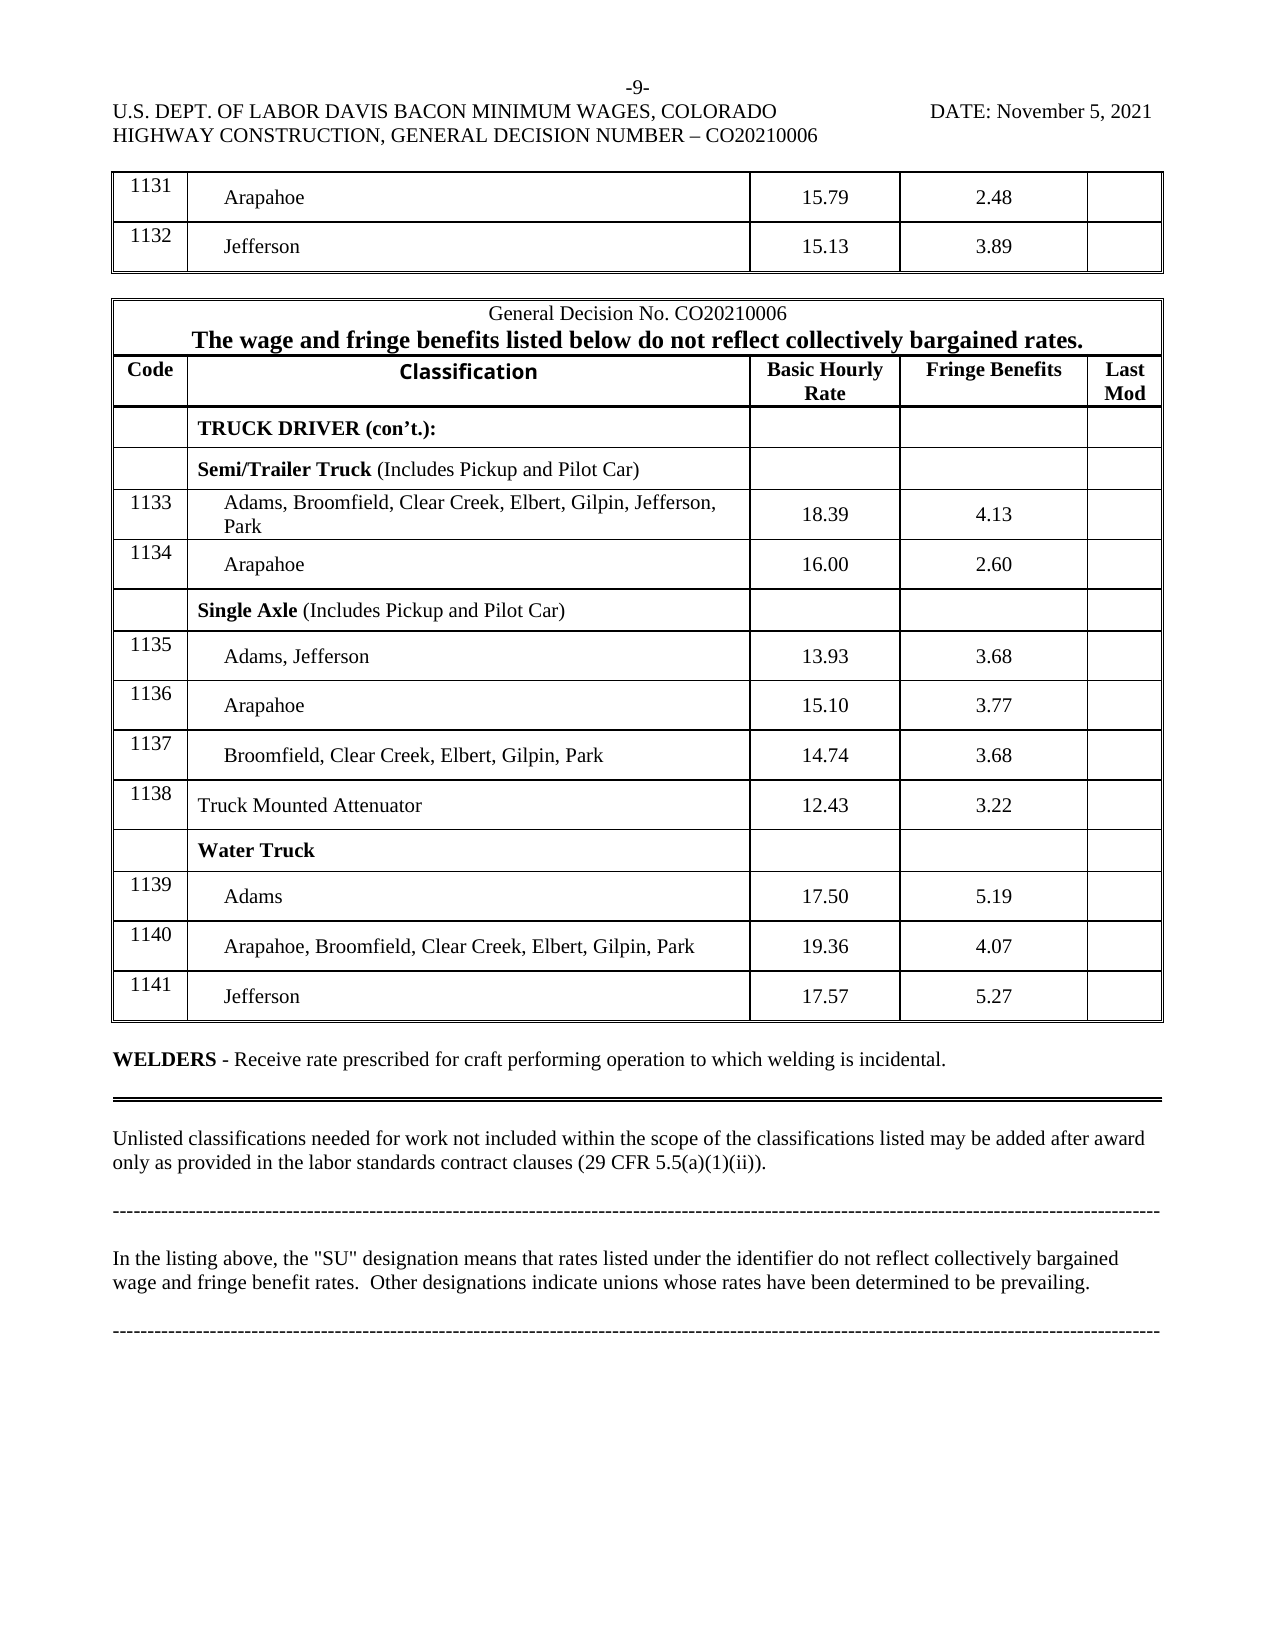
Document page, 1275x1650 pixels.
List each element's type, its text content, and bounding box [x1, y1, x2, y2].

table_cell 14.74 [751, 731, 899, 779]
table_cell TRUCK DRIVER (con’t.): [188, 408, 749, 447]
table_cell [1088, 781, 1161, 829]
table_cell Basic Hourly Rate [751, 357, 899, 405]
table_cell [901, 408, 1087, 447]
table_cell 3.68 [901, 632, 1087, 680]
text WELDERS - Receive rate prescribed for craft performing operation to which welding is incidental. [112, 1047, 1162, 1071]
table_cell Truck Mounted Attenuator [188, 781, 749, 829]
table_cell Arapahoe [188, 681, 749, 729]
table_cell [114, 632, 187, 680]
table_cell [1088, 173, 1161, 221]
table_cell Jefferson [188, 223, 749, 271]
text ------------------------------------------------------------------------------------------------------------------------------------------------------- [112, 1318, 1162, 1342]
table_cell [1088, 408, 1161, 447]
table_cell [901, 448, 1087, 489]
text In the listing above, the "SU" designation means that rates listed under the identifier do not reflect collectively bargained wage and fringe benefit rates. Other designations indicate unions whose rates have been determined to be prevailing. [112, 1246, 1162, 1294]
table_cell [751, 590, 899, 630]
table_cell Last Mod [1088, 357, 1161, 405]
table_cell [901, 590, 1087, 630]
table_cell [1088, 590, 1161, 630]
table_cell [114, 408, 187, 447]
table_cell 16.00 [751, 540, 899, 588]
table_cell Arapahoe [188, 540, 749, 588]
table_cell Arapahoe, Broomfield, Clear Creek, Elbert, Gilpin, Park [188, 922, 749, 970]
text ------------------------------------------------------------------------------------------------------------------------------------------------------- [112, 1198, 1162, 1222]
table_cell [901, 830, 1087, 871]
table_cell Single Axle (Includes Pickup and Pilot Car) [188, 590, 749, 630]
table_cell [114, 540, 187, 588]
table_cell [1088, 872, 1161, 920]
table_cell Fringe Benefits [901, 357, 1087, 405]
table_cell [1088, 632, 1161, 680]
table_cell [114, 781, 187, 829]
table_cell 17.50 [751, 872, 899, 920]
table_cell 3.77 [901, 681, 1087, 729]
table_cell 3.89 [901, 223, 1087, 271]
table_cell Arapahoe [188, 173, 749, 221]
table_header General Decision No. CO20210006 The wage and fringe benefits listed below do not reflect collectively bargained rates. [114, 301, 1161, 354]
table_cell 5.27 [901, 972, 1087, 1020]
table_cell 15.79 [751, 173, 899, 221]
table_cell [114, 972, 187, 1020]
table_cell 4.07 [901, 922, 1087, 970]
table_cell Semi/Trailer Truck (Includes Pickup and Pilot Car) [188, 448, 749, 489]
table_cell [1088, 490, 1161, 538]
table_cell [1088, 731, 1161, 779]
table_cell [1088, 448, 1161, 489]
table_cell [114, 490, 187, 538]
table_cell Water Truck [188, 830, 749, 871]
table_cell [751, 408, 899, 447]
table_cell [114, 830, 187, 871]
table_cell 2.60 [901, 540, 1087, 588]
table_cell [114, 681, 187, 729]
table_cell 4.13 [901, 490, 1087, 538]
table_cell [114, 922, 187, 970]
table_cell [114, 223, 187, 271]
table_cell Classification [188, 357, 749, 405]
table_cell [1088, 972, 1161, 1020]
table_cell [1088, 830, 1161, 871]
table_cell 5.19 [901, 872, 1087, 920]
table_cell 12.43 [751, 781, 899, 829]
table_cell Adams, Broomfield, Clear Creek, Elbert, Gilpin, Jefferson, Park [188, 490, 749, 538]
table_cell [751, 448, 899, 489]
table_cell [114, 590, 187, 630]
table_cell [114, 448, 187, 489]
table_cell 15.13 [751, 223, 899, 271]
table_cell 18.39 [751, 490, 899, 538]
table_cell 13.93 [751, 632, 899, 680]
table_cell [1088, 540, 1161, 588]
table_cell [114, 173, 187, 221]
table_cell [751, 830, 899, 871]
table_cell [114, 872, 187, 920]
table_cell [1088, 681, 1161, 729]
table_cell 2.48 [901, 173, 1087, 221]
table_cell Jefferson [188, 972, 749, 1020]
table_cell [1088, 223, 1161, 271]
table_cell 3.22 [901, 781, 1087, 829]
table_cell 3.68 [901, 731, 1087, 779]
table_cell 19.36 [751, 922, 899, 970]
table_cell Code [114, 357, 187, 405]
table_cell [114, 731, 187, 779]
table_cell Adams [188, 872, 749, 920]
table_cell Broomfield, Clear Creek, Elbert, Gilpin, Park [188, 731, 749, 779]
table_cell 15.10 [751, 681, 899, 729]
table_cell Adams, Jefferson [188, 632, 749, 680]
table_cell 17.57 [751, 972, 899, 1020]
table_cell [1088, 922, 1161, 970]
text Unlisted classifications needed for work not included within the scope of the classifications listed may be added after award only as provided in the labor standards contract clauses (29 CFR 5.5(a)(1)(ii)). [112, 1126, 1162, 1174]
